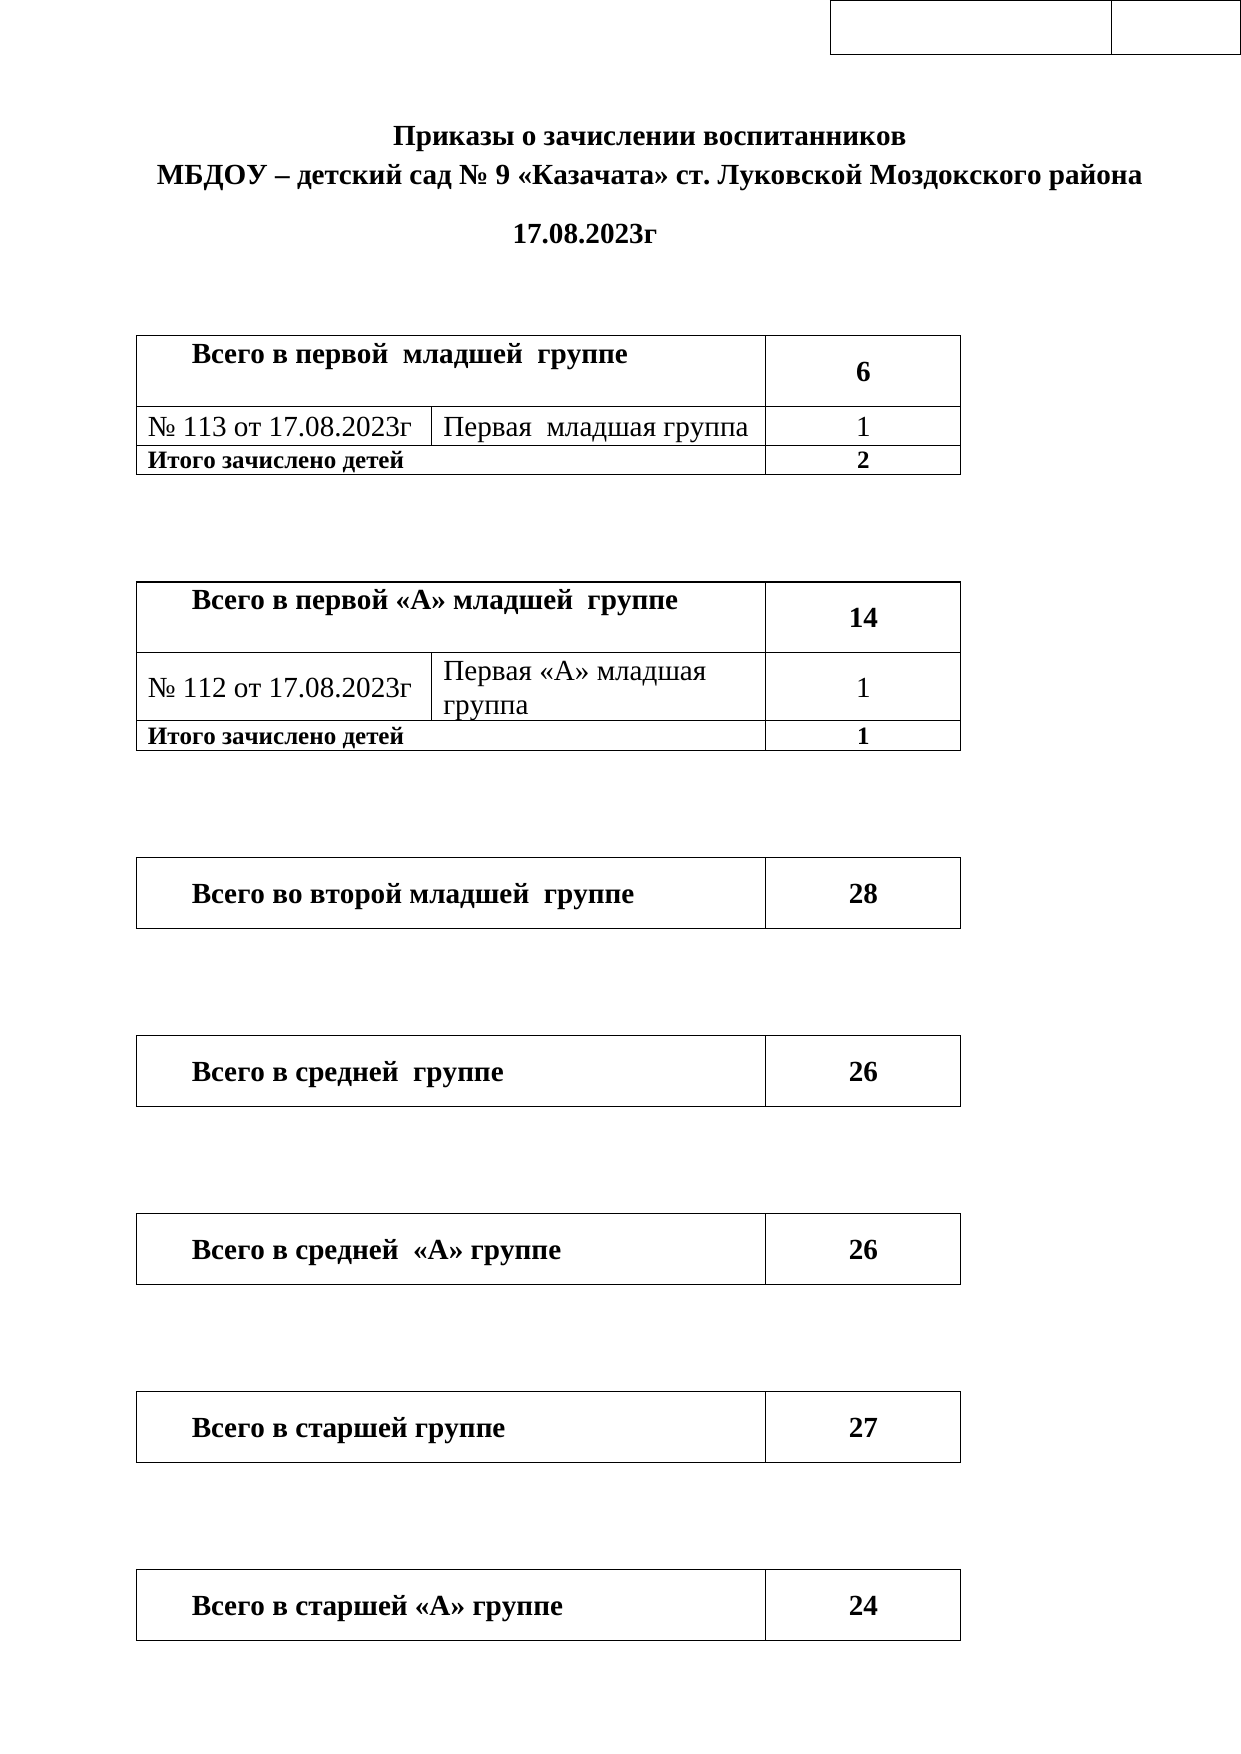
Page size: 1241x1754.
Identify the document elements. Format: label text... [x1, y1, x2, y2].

table_cell 1 [766, 721, 960, 750]
table_cell Итого зачислено детей [137, 446, 765, 474]
table_header 14 [766, 583, 960, 652]
table_header 24 [766, 1570, 960, 1640]
table_cell 1 [766, 653, 960, 720]
table_cell № 112 от 17.08.2023г [137, 653, 431, 720]
table_cell Итого зачислено детей [137, 721, 765, 750]
table_header Всего в старшей группе [137, 1392, 765, 1462]
text Приказы о зачислении воспитанников МБДОУ – детский сад № 9 «Казачата» ст. Луковской Моздокского района [148, 118, 1152, 191]
table_cell № 113 от 17.08.2023г [137, 407, 431, 444]
table_header 27 [766, 1392, 960, 1462]
table_header Всего в средней «А» группе [137, 1214, 765, 1284]
table_header Всего в старшей «А» группе [137, 1570, 765, 1640]
table_cell Первая «А» младшая группа [432, 653, 765, 720]
table_header 26 [766, 1036, 960, 1106]
table_header Всего во второй младшей группе [137, 858, 765, 928]
table_header Всего в первой «А» младшей группе [137, 583, 765, 652]
table_cell 2 [766, 446, 960, 474]
table_header [831, 1, 1111, 54]
table_header 28 [766, 858, 960, 928]
table_cell 1 [766, 407, 960, 444]
table_cell Первая младшая группа [432, 407, 765, 444]
table_header [1112, 1, 1240, 54]
table_header 26 [766, 1214, 960, 1284]
table_header Всего в средней группе [137, 1036, 765, 1106]
text 17.08.2023г [148, 216, 1152, 250]
table_header Всего в первой младшей группе [137, 336, 765, 406]
table_header 6 [766, 336, 960, 406]
